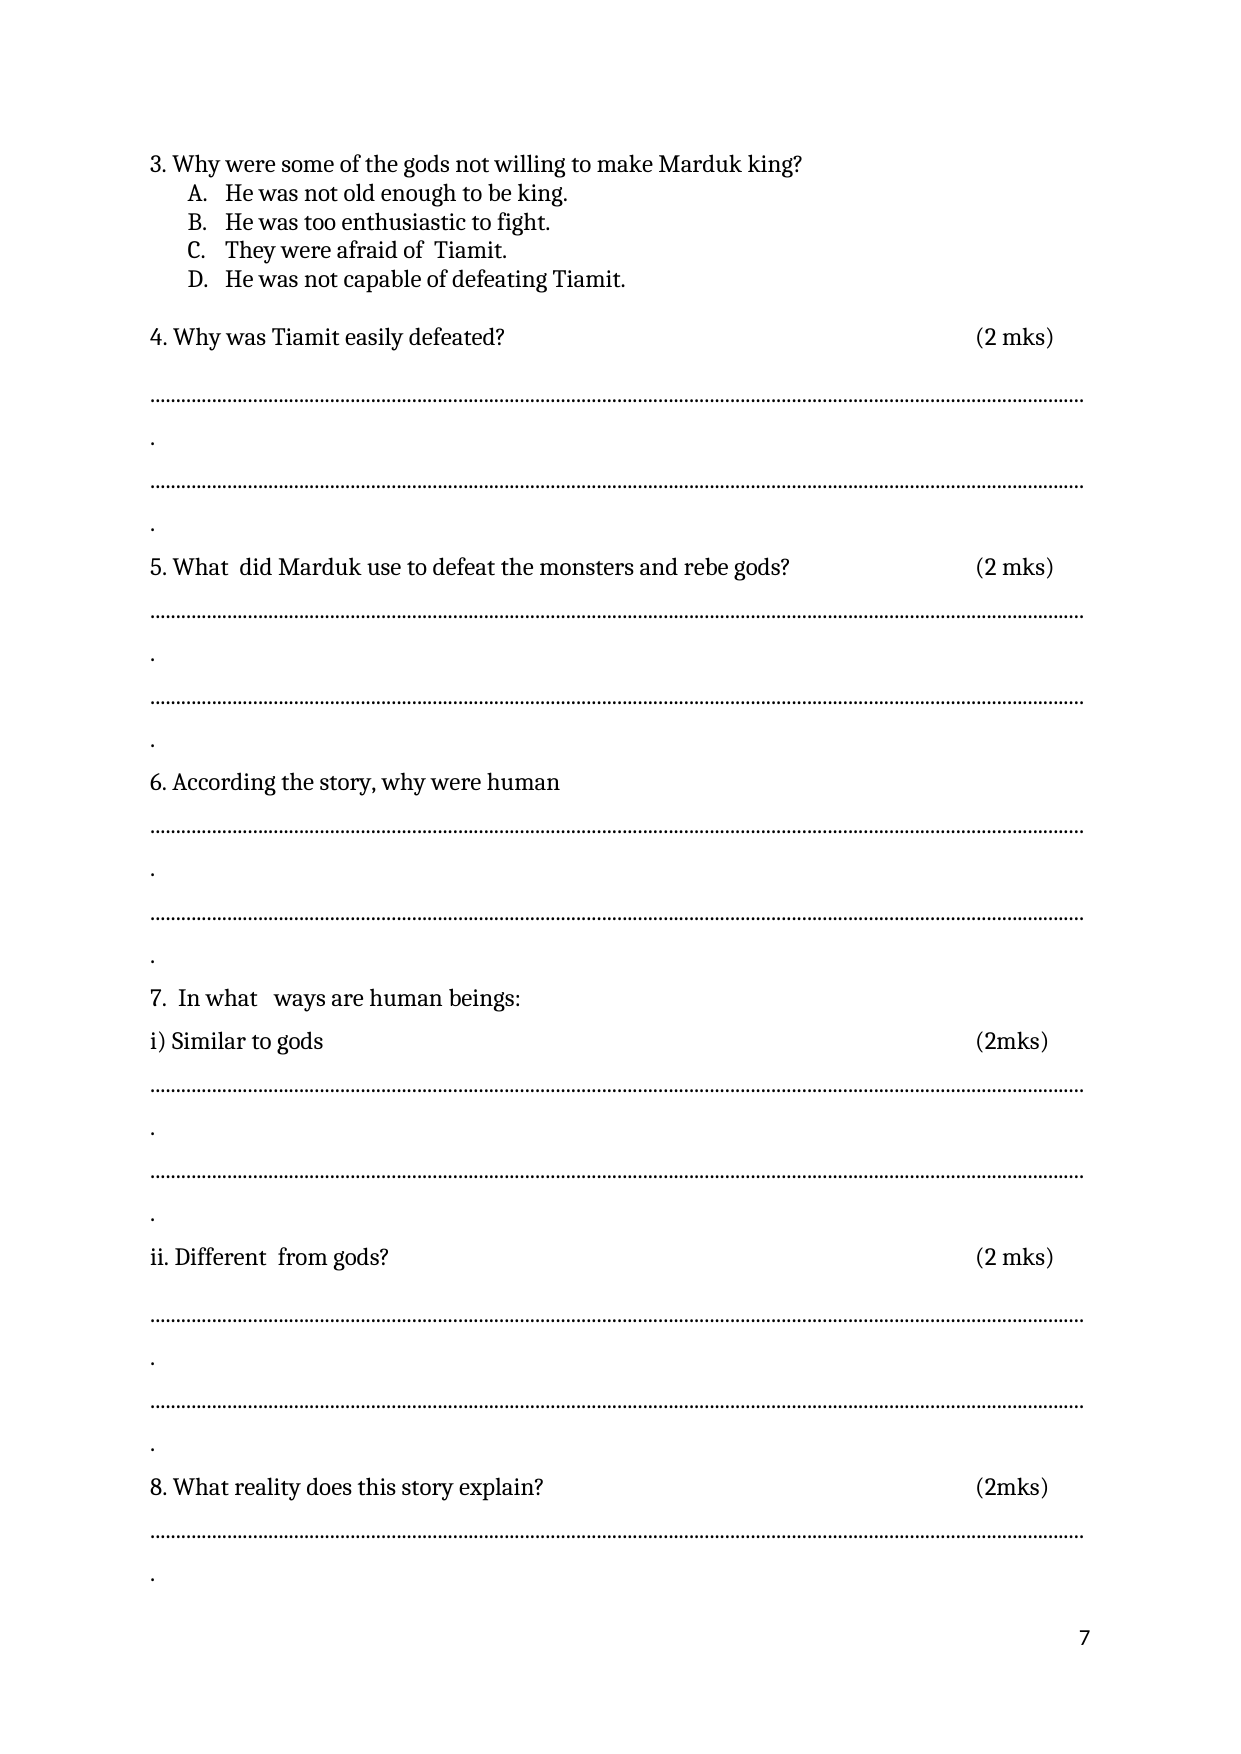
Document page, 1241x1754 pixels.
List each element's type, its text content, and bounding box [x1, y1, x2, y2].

text 8. What reality does this story explain? (2mks) [150, 1472, 1090, 1501]
list He was too enthusiastic to fight. [187, 207, 1090, 236]
list He was not capable of defeating Tiamit. [187, 265, 1090, 294]
list He was not old enough to be king. [187, 179, 1090, 207]
list They were afraid of Tiamit. [187, 236, 1090, 265]
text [150, 1516, 1090, 1587]
text 3. Why were some of the gods not willing to make Marduk king? [150, 150, 1090, 179]
text 7. In what ways are human beings: [150, 984, 1090, 1012]
text ii. Different from gods? (2 mks) [150, 1242, 1090, 1271]
text 4. Why was Tiamit easily defeated? (2 mks) [150, 322, 1090, 351]
text 6. According the story, why were human [150, 768, 1090, 797]
text 5. What did Marduk use to defeat the monsters and rebe gods? (2 mks) [150, 552, 1090, 581]
text i) Similar to gods (2mks) [150, 1027, 1090, 1056]
